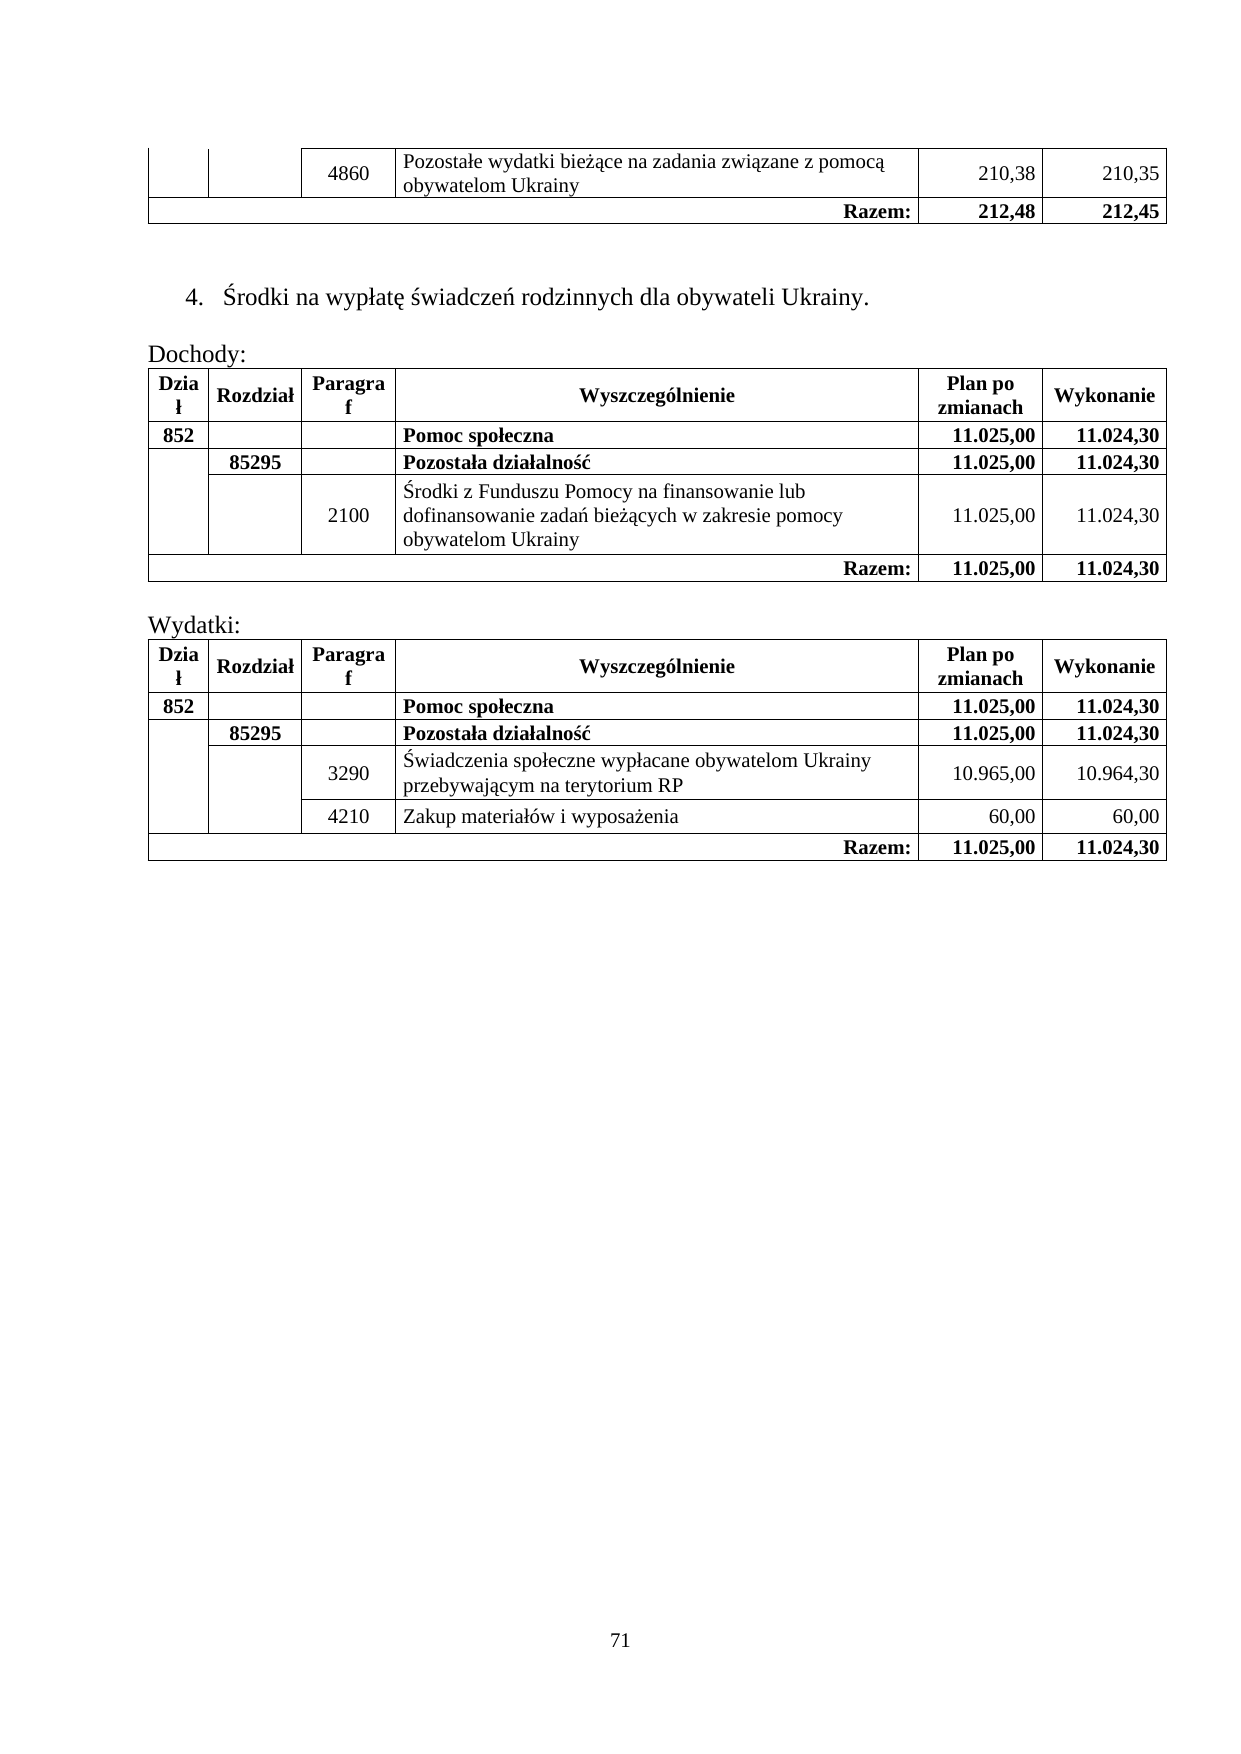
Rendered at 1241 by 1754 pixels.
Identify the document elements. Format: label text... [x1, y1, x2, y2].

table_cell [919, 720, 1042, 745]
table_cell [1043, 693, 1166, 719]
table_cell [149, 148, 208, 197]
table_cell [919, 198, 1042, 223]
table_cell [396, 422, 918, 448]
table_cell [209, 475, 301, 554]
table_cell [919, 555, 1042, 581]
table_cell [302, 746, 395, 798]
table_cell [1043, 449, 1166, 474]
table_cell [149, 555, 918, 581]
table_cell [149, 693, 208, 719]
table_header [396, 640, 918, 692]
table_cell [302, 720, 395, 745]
text Dochody: [148, 339, 1093, 368]
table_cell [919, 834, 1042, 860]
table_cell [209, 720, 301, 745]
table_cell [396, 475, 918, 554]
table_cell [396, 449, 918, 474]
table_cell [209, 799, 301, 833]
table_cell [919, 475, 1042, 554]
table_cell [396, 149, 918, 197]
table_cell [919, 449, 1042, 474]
text Wydatki: [148, 610, 1093, 639]
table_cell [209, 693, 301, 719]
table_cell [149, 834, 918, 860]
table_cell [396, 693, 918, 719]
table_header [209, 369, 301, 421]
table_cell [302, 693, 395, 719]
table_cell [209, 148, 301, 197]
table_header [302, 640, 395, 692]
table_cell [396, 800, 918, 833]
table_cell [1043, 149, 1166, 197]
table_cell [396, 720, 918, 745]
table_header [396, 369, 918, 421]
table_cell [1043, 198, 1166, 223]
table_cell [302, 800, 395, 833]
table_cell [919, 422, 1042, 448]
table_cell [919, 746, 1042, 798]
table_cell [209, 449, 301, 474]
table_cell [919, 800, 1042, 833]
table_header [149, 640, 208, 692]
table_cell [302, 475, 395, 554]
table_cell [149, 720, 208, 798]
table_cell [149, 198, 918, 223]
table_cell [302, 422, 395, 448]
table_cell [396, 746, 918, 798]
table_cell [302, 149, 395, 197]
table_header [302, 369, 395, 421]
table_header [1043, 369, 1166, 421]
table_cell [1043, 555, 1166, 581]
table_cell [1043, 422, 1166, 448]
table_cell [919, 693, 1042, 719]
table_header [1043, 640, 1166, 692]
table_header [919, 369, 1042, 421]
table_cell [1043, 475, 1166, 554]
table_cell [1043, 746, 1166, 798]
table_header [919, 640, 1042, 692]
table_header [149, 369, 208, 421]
list Środki na wypłatę świadczeń rodzinnych dla obywateli Ukrainy. [185, 282, 1093, 311]
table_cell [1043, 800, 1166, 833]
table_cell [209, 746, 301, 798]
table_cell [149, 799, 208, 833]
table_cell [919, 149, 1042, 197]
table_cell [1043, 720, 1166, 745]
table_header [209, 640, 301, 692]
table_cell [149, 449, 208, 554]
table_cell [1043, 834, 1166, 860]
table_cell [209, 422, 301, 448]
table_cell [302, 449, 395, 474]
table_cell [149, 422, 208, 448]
